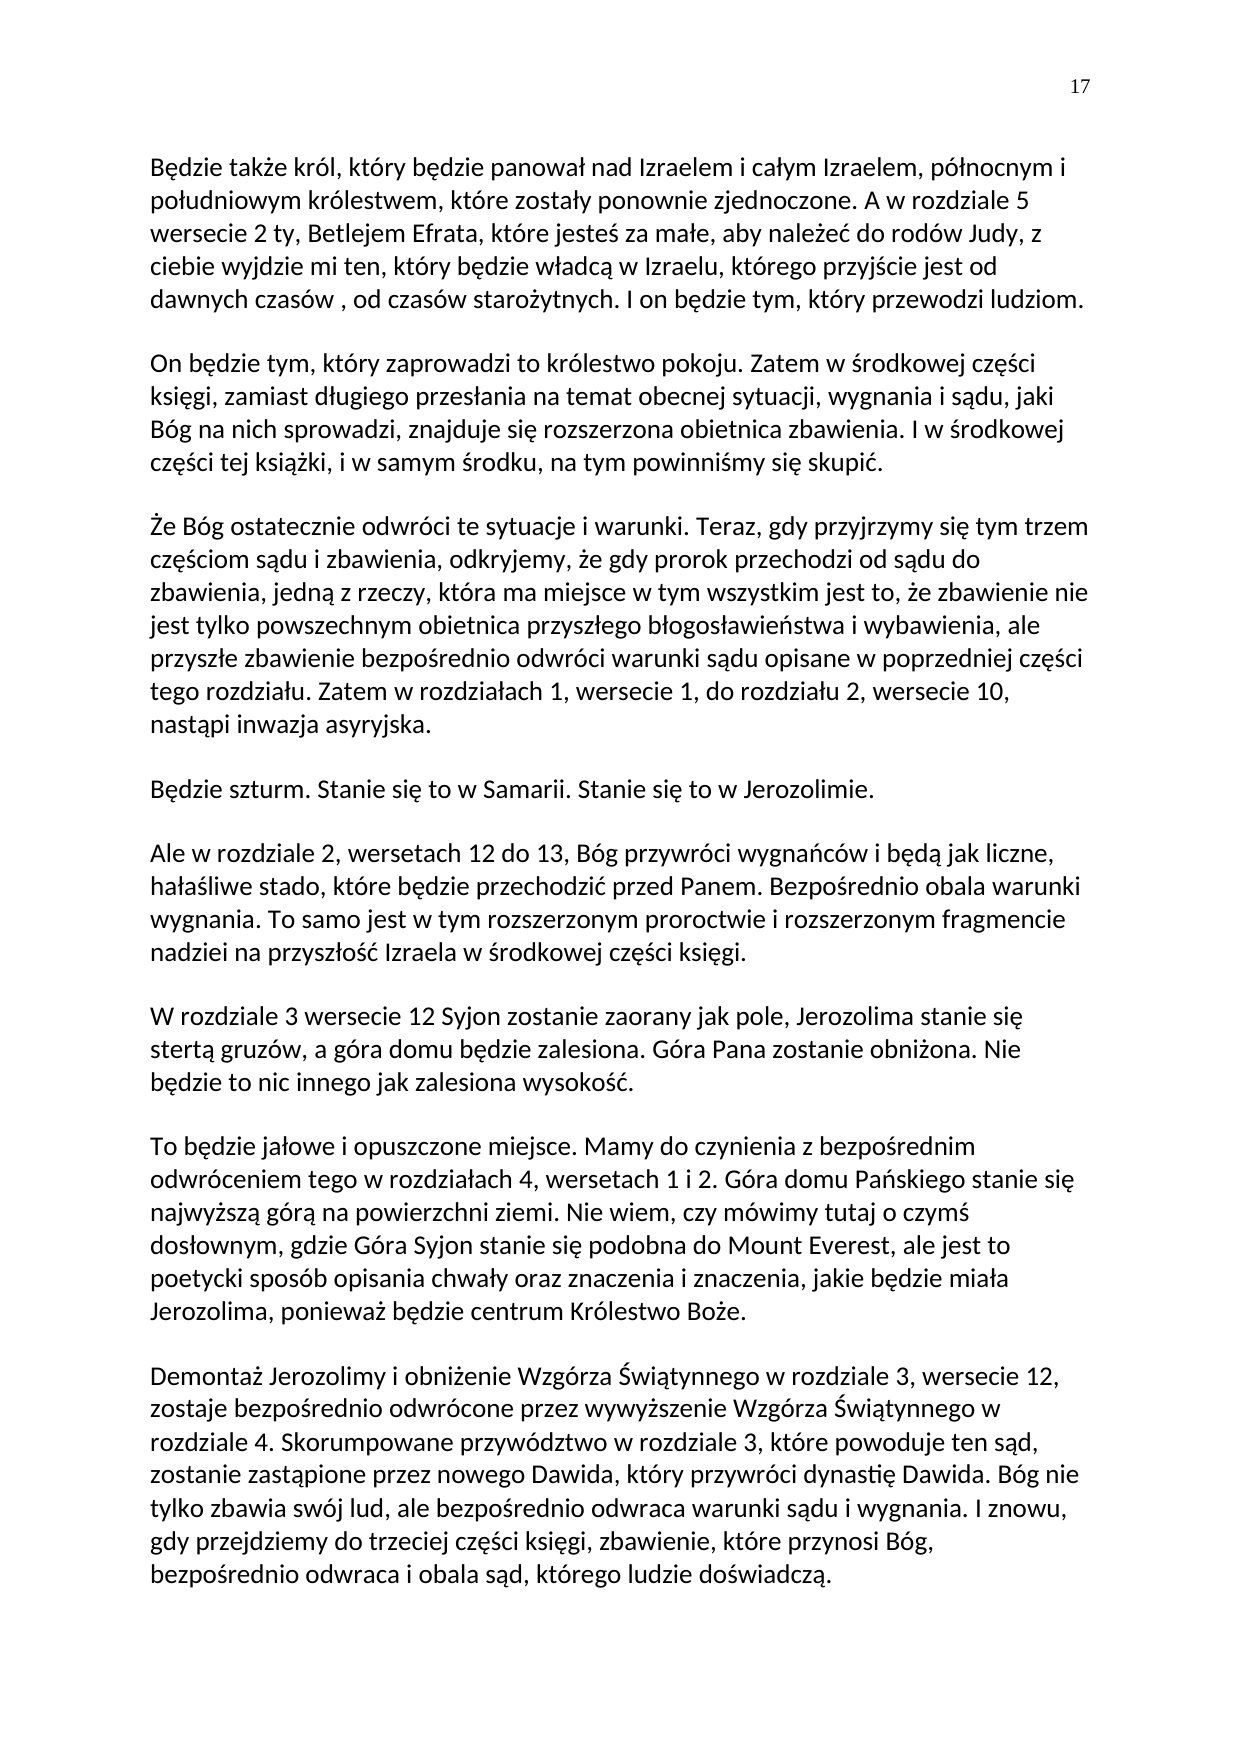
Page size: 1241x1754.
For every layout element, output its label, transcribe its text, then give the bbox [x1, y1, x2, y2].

text Że Bóg ostatecznie odwróci te sytuacje i warunki. Teraz, gdy przyjrzymy się tym trzem częściom sądu i zbawienia, odkryjemy, że gdy prorok przechodzi od sądu do zbawienia, jedną z rzeczy, która ma miejsce w tym wszystkim jest to, że zbawienie nie jest tylko powszechnym obietnica przyszłego błogosławieństwa i wybawienia, ale przyszłe zbawienie bezpośrednio odwróci warunki sądu opisane w poprzedniej części tego rozdziału. Zatem w rozdziałach 1, wersecie 1, do rozdziału 2, wersecie 10, nastąpi inwazja asyryjska. [150, 509, 1090, 741]
text To będzie jałowe i opuszczone miejsce. Mamy do czynienia z bezpośrednim odwróceniem tego w rozdziałach 4, wersetach 1 i 2. Góra domu Pańskiego stanie się najwyższą górą na powierzchni ziemi. Nie wiem, czy mówimy tutaj o czymś dosłownym, gdzie Góra Syjon stanie się podobna do Mount Everest, ale jest to poetycki sposób opisania chwały oraz znaczenia i znaczenia, jakie będzie miała Jerozolima, ponieważ będzie centrum Królestwo Boże. [150, 1129, 1090, 1327]
text Będzie szturm. Stanie się to w Samarii. Stanie się to w Jerozolimie. [150, 772, 1090, 805]
text Demontaż Jerozolimy i obniżenie Wzgórza Świątynnego w rozdziale 3, wersecie 12, zostaje bezpośrednio odwrócone przez wywyższenie Wzgórza Świątynnego w rozdziale 4. Skorumpowane przywództwo w rozdziale 3, które powoduje ten sąd, zostanie zastąpione przez nowego Dawida, który przywróci dynastię Dawida. Bóg nie tylko zbawia swój lud, ale bezpośrednio odwraca warunki sądu i wygnania. I znowu, gdy przejdziemy do trzeciej części księgi, zbawienie, które przynosi Bóg, bezpośrednio odwraca i obala sąd, którego ludzie doświadczą. [150, 1359, 1090, 1590]
text W rozdziale 3 wersecie 12 Syjon zostanie zaorany jak pole, Jerozolima stanie się stertą gruzów, a góra domu będzie zalesiona. Góra Pana zostanie obniżona. Nie będzie to nic innego jak zalesiona wysokość. [150, 999, 1090, 1098]
text Będzie także król, który będzie panował nad Izraelem i całym Izraelem, północnym i południowym królestwem, które zostały ponownie zjednoczone. A w rozdziale 5 wersecie 2 ty, Betlejem Efrata, które jesteś za małe, aby należeć do rodów Judy, z ciebie wyjdzie mi ten, który będzie władcą w Izraelu, którego przyjście jest od dawnych czasów , od czasów starożytnych. I on będzie tym, który przewodzi ludziom. [150, 150, 1090, 315]
text Ale w rozdziale 2, wersetach 12 do 13, Bóg przywróci wygnańców i będą jak liczne, hałaśliwe stado, które będzie przechodzić przed Panem. Bezpośrednio obala warunki wygnania. To samo jest w tym rozszerzonym proroctwie i rozszerzonym fragmencie nadziei na przyszłość Izraela w środkowej części księgi. [150, 836, 1090, 968]
text On będzie tym, który zaprowadzi to królestwo pokoju. Zatem w środkowej części księgi, zamiast długiego przesłania na temat obecnej sytuacji, wygnania i sądu, jaki Bóg na nich sprowadzi, znajduje się rozszerzona obietnica zbawienia. I w środkowej części tej książki, i w samym środku, na tym powinniśmy się skupić. [150, 346, 1090, 478]
